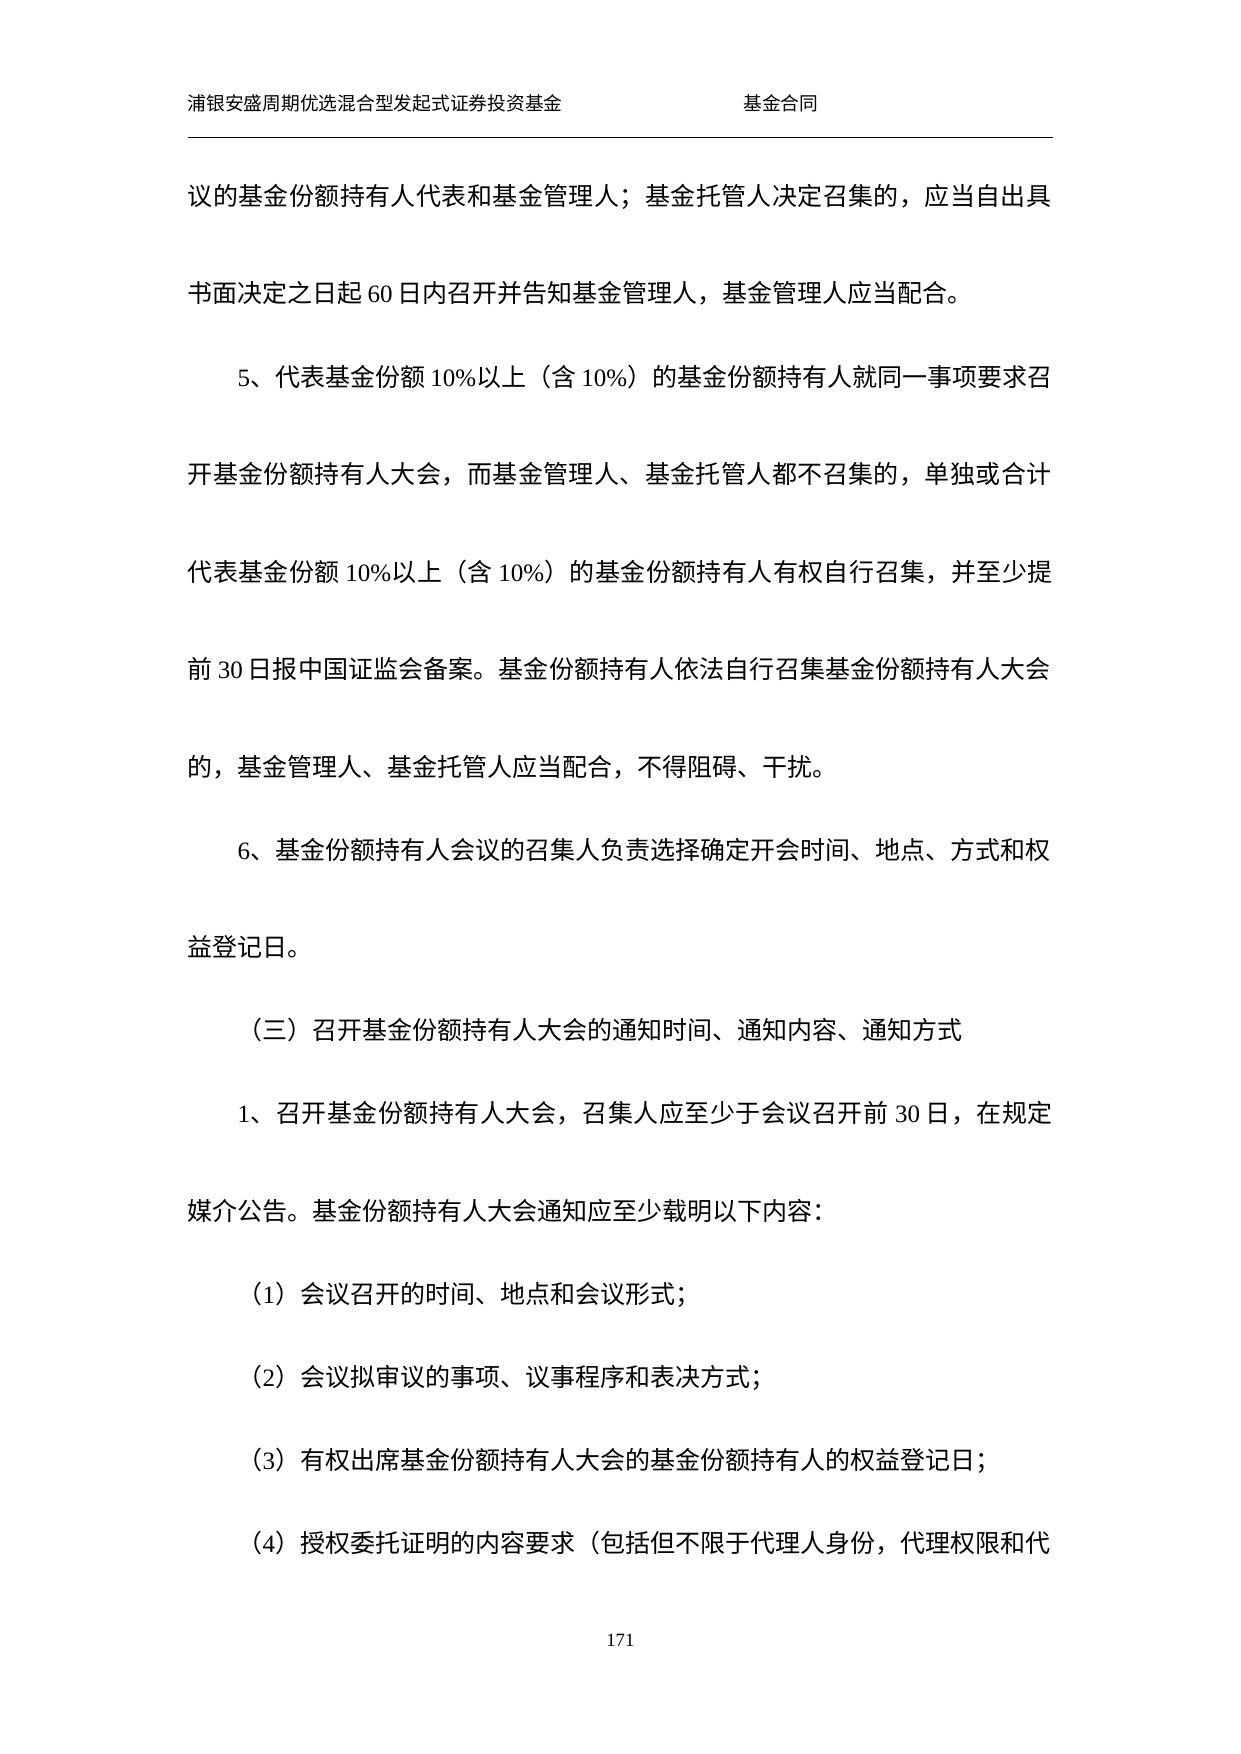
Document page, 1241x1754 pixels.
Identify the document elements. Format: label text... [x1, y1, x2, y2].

text （三）召开基金份额持有人大会的通知时间、通知内容、通知方式 [187, 996, 1053, 1061]
text 6、基金份额持有人会议的召集人负责选择确定开会时间、地点、方式和权益登记日。 [187, 816, 1053, 978]
text 1、召开基金份额持有人大会，召集人应至少于会议召开前30日，在规定媒介公告。基金份额持有人大会通知应至少载明以下内容： [187, 1079, 1053, 1242]
text （2）会议拟审议的事项、议事程序和表决方式； [187, 1343, 1053, 1408]
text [187, 1509, 1053, 1574]
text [187, 162, 1053, 324]
text （3）有权出席基金份额持有人大会的基金份额持有人的权益登记日； [187, 1426, 1053, 1491]
text 5、代表基金份额10%以上（含10%）的基金份额持有人就同一事项要求召开基金份额持有人大会，而基金管理人、基金托管人都不召集的，单独或合计代表基金份额10%以上（含10%）的基金份额持有人有权自行召集，并至少提前30日报中国证监会备案。基金份额持有人依法自行召集基金份额持有人大会的，基金管理人、基金托管人应当配合，不得阻碍、干扰。 [187, 343, 1053, 798]
text （1）会议召开的时间、地点和会议形式； [187, 1260, 1053, 1325]
